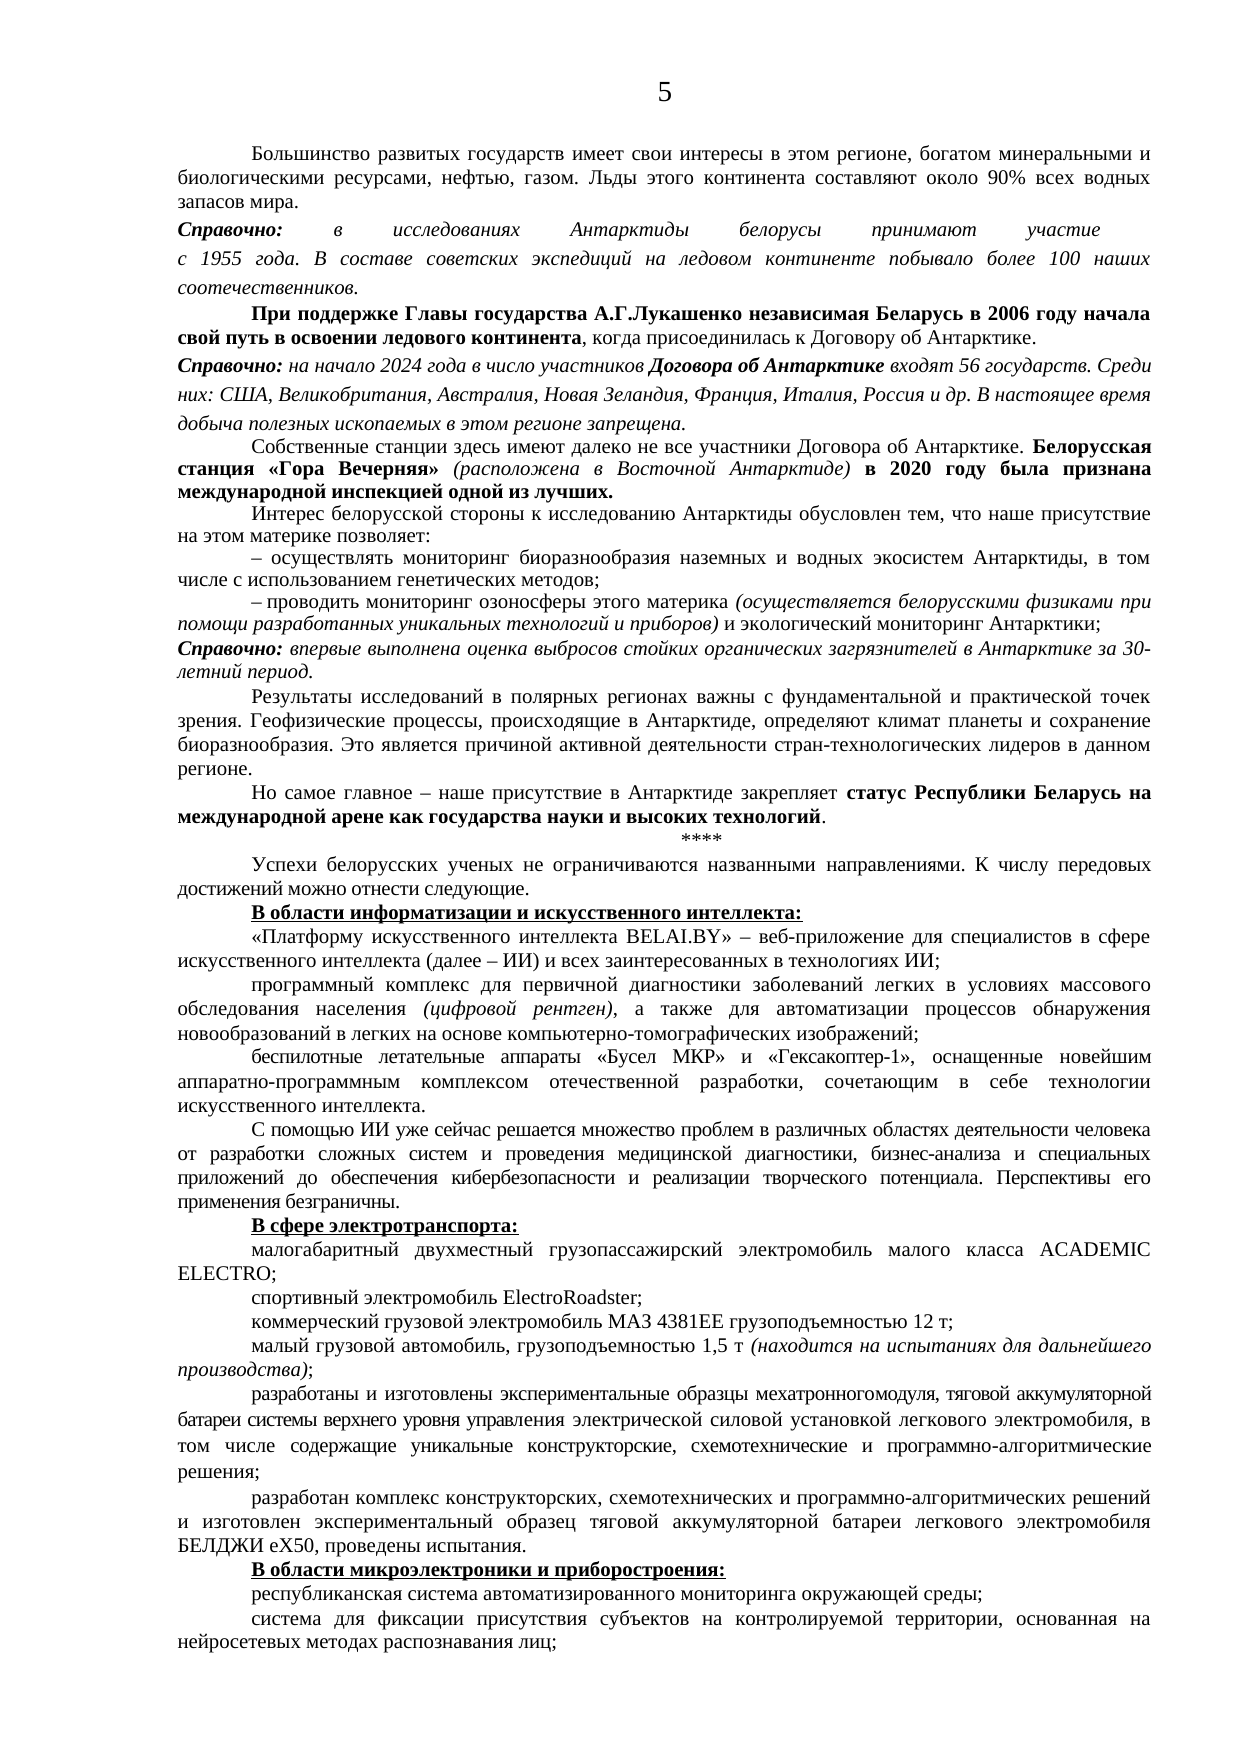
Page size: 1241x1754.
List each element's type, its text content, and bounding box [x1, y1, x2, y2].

text коммерческий грузовой электромобиль МАЗ 4381ЕЕ грузоподъемностью 12 т; [177, 1309, 1152, 1333]
text Интерес белорусской стороны к исследованию Антарктиды обусловлен тем, что наше присутствие на этом материке позволяет: [177, 503, 1152, 547]
text – осуществлять мониторинг биоразнообразия наземных и водных экосистем Антарктиды, в том числе с использованием генетических методов; [177, 547, 1152, 591]
text В сфере электротранспорта: [177, 1213, 1152, 1237]
text Но самое главное – наше присутствие в Антарктиде закрепляет статус Республики Беларусь на международной арене как государства науки и высоких технологий. [177, 780, 1152, 828]
text Результаты исследований в полярных регионах важны с фундаментальной и практической точек зрения. Геофизические процессы, происходящие в Антарктиде, определяют климат планеты и сохранение биоразнообразия. Это является причиной активной деятельности стран-технологических лидеров в данном регионе. [177, 683, 1152, 780]
text система для фиксации присутствия субъектов на контролируемой территории, основанная на нейросетевых методах распознавания лиц; [177, 1605, 1152, 1653]
text Большинство развитых государств имеет свои интересы в этом регионе, богатом минеральными и биологическими ресурсами, нефтью, газом. Льды этого континента составляют около 90% всех водных запасов мира. [177, 141, 1152, 213]
text малогабаритный двухместный грузопассажирский электромобиль малого класса ACADEMIC ELECTRO; [177, 1237, 1152, 1285]
text «Платформу искусственного интеллекта BELAI.BY» – веб-приложение для специалистов в сфере искусственного интеллекта (далее – ИИ) и всех заинтересованных в технологиях ИИ; [177, 924, 1152, 972]
text Справочно: в исследованиях Антарктиды белорусы принимают участие с 1955 года. В составе советских экспедиций на ледовом континенте побывало более 100 наших соотечественников. [177, 213, 1152, 301]
text программный комплекс для первичной диагностики заболеваний легких в условиях массового обследования населения (цифровой рентген), а также для автоматизации процессов обнаружения новообразований в легких на основе компьютерно-томографических изображений; [177, 972, 1152, 1044]
text В области информатизации и искусственного интеллекта: [177, 900, 1152, 924]
text С помощью ИИ уже сейчас решается множество проблем в различных областях деятельности человека от разработки сложных систем и проведения медицинской диагностики, бизнес-анализа и специальных приложений до обеспечения кибербезопасности и реализации творческого потенциала. Перспективы его применения безграничны. [177, 1117, 1152, 1213]
text Собственные станции здесь имеют далеко не все участники Договора об Антарктике. Белорусская станция «Гора Вечерняя» (расположена в Восточной Антарктиде) в 2020 году была признана международной инспекцией одной из лучших. [177, 436, 1152, 503]
text **** [177, 828, 1152, 852]
text При поддержке Главы государства А.Г.Лукашенко независимая Беларусь в 2006 году начала свой путь в освоении ледового континента, когда присоединилась к Договору об Антарктике. [177, 301, 1152, 349]
text республиканская система автоматизированного мониторинга окружающей среды; [177, 1581, 1152, 1605]
text Успехи белорусских ученых не ограничиваются названными направлениями. К числу передовых достижений можно отнести следующие. [177, 852, 1152, 900]
text малый грузовой автомобиль, грузоподъемностью 1,5 т (находится на испытаниях для дальнейшего производства); [177, 1333, 1152, 1381]
text В области микроэлектроники и приборостроения: [177, 1557, 1152, 1581]
text разработаны и изготовлены экспериментальные образцы мехатронногомодуля, тяговой аккумуляторной батареи системы верхнего уровня управления электрической силовой установкой легкового электромобиля, в том числе содержащие уникальные конструкторские, схемотехнические и программно-алгоритмические решения; [177, 1381, 1152, 1483]
text Справочно: впервые выполнена оценка выбросов стойких органических загрязнителей в Антарктике за 30-летний период. [177, 635, 1152, 683]
text – проводить мониторинг озоносферы этого материка (осуществляется белорусскими физиками при помощи разработанных уникальных технологий и приборов) и экологический мониторинг Антарктики; [177, 591, 1152, 635]
text разработан комплекс конструкторских, схемотехнических и программно-алгоритмических решений и изготовлен экспериментальный образец тяговой аккумуляторной батареи легкового электромобиля БЕЛДЖИ еХ50, проведены испытания. [177, 1485, 1152, 1557]
text беспилотные летательные аппараты «Бусел МКР» и «Гексакоптер-1», оснащенные новейшим аппаратно-программным комплексом отечественной разработки, сочетающим в себе технологии искусственного интеллекта. [177, 1044, 1152, 1117]
text спортивный электромобиль ElectroRoadster; [177, 1285, 1152, 1309]
text Справочно: на начало 2024 года в число участников Договора об Антарктике входят 56 государств. Среди них: США, Великобритания, Австралия, Новая Зеландия, Франция, Италия, Россия и др. В настоящее время добыча полезных ископаемых в этом регионе запрещена. [177, 349, 1152, 436]
